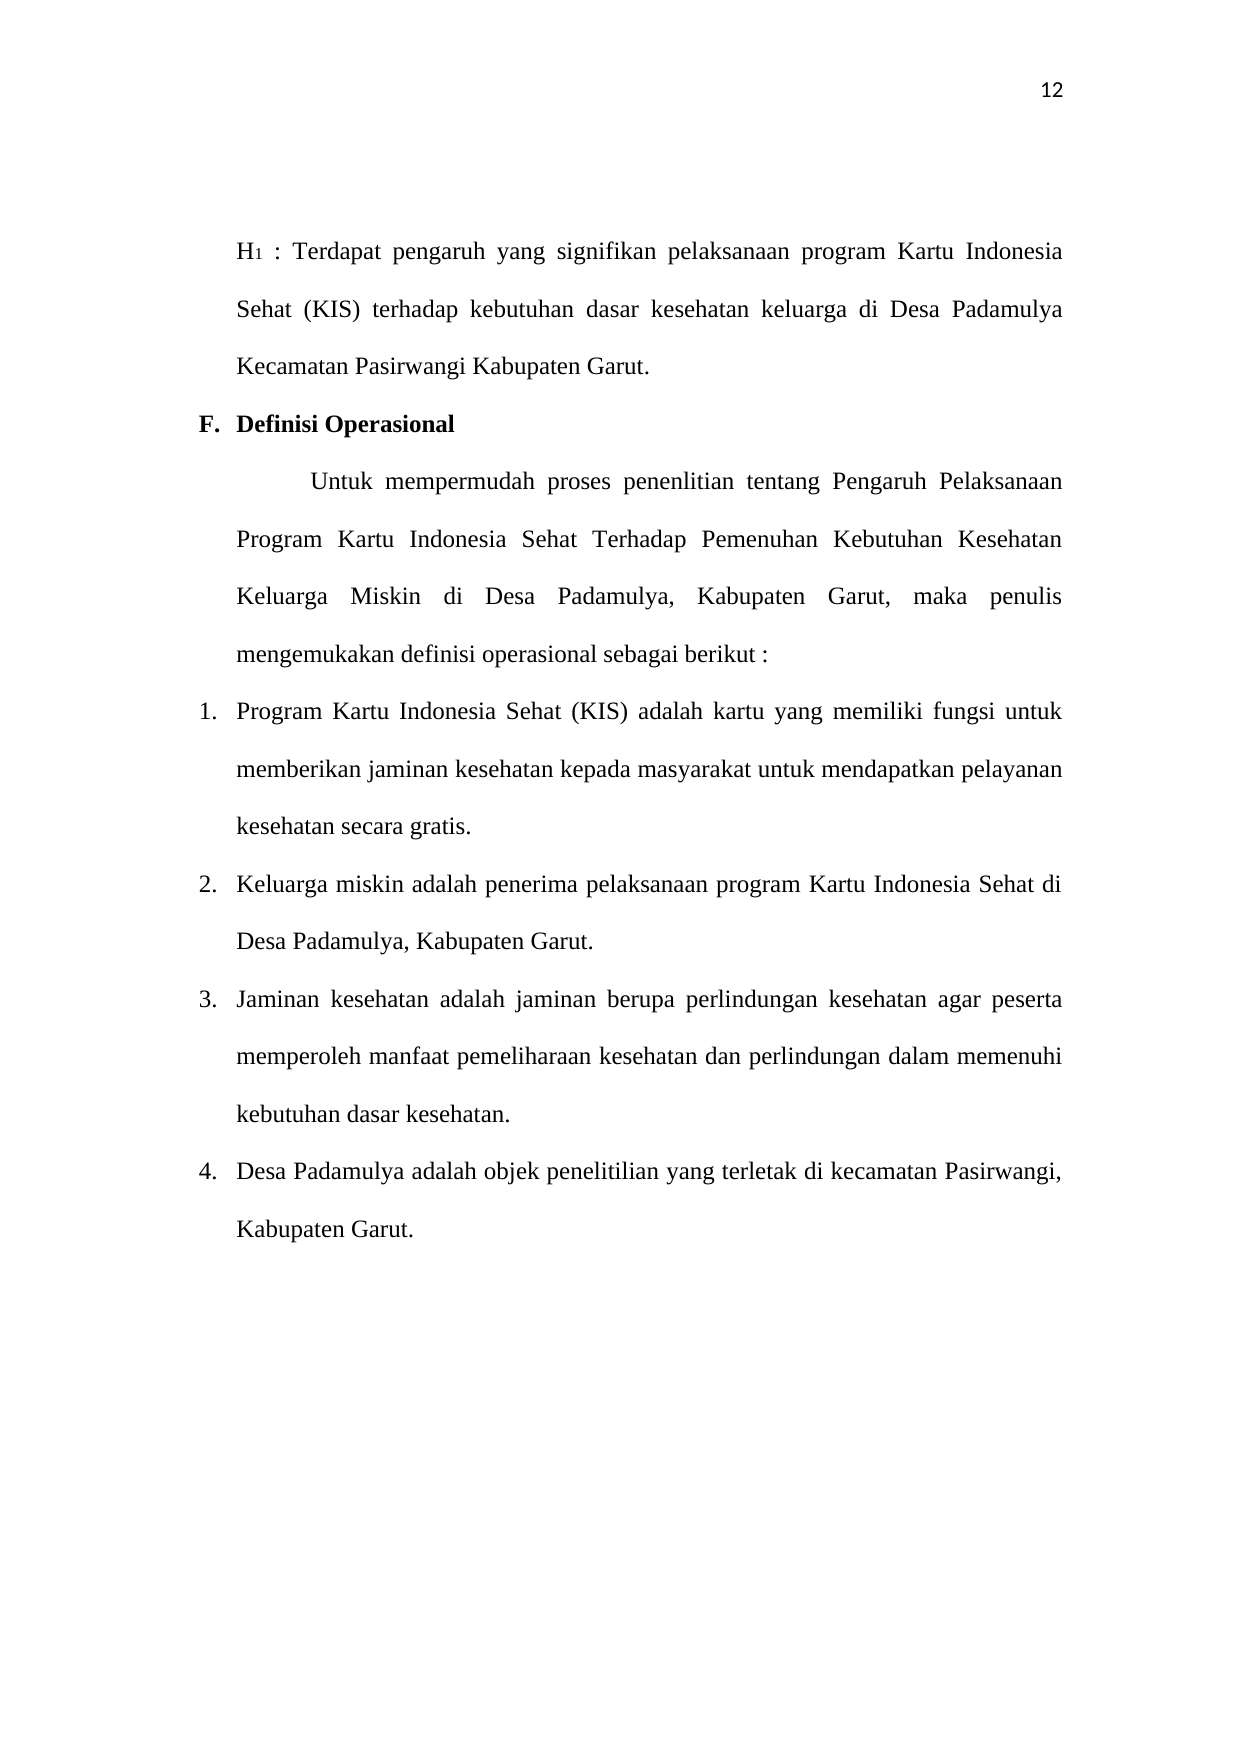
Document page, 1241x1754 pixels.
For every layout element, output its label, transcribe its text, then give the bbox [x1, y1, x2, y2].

list Program Kartu Indonesia Sehat (KIS) adalah kartu yang memiliki fungsi untuk memberikan jaminan kesehatan kepada masyarakat untuk mendapatkan pelayanan kesehatan secara gratis. [199, 696, 1063, 840]
text Untuk mempermudah proses penenlitian tentang Pengaruh Pelaksanaan Program Kartu Indonesia Sehat Terhadap Pemenuhan Kebutuhan Kesehatan Keluarga Miskin di Desa Padamulya, Kabupaten Garut, maka penulis mengemukakan definisi operasional sebagai berikut : [236, 466, 1063, 667]
list Definisi Operasional [199, 409, 1063, 437]
list H1 : Terdapat pengaruh yang signifikan pelaksanaan program Kartu Indonesia Sehat (KIS) terhadap kebutuhan dasar kesehatan keluarga di Desa Padamulya Kecamatan Pasirwangi Kabupaten Garut. [236, 236, 1063, 380]
list Desa Padamulya adalah objek penelitilian yang terletak di kecamatan Pasirwangi, Kabupaten Garut. [199, 1156, 1063, 1242]
list Jaminan kesehatan adalah jaminan berupa perlindungan kesehatan agar peserta memperoleh manfaat pemeliharaan kesehatan dan perlindungan dalam memenuhi kebutuhan dasar kesehatan. [199, 984, 1063, 1127]
list Keluarga miskin adalah penerima pelaksanaan program Kartu Indonesia Sehat di Desa Padamulya, Kabupaten Garut. [199, 869, 1063, 955]
